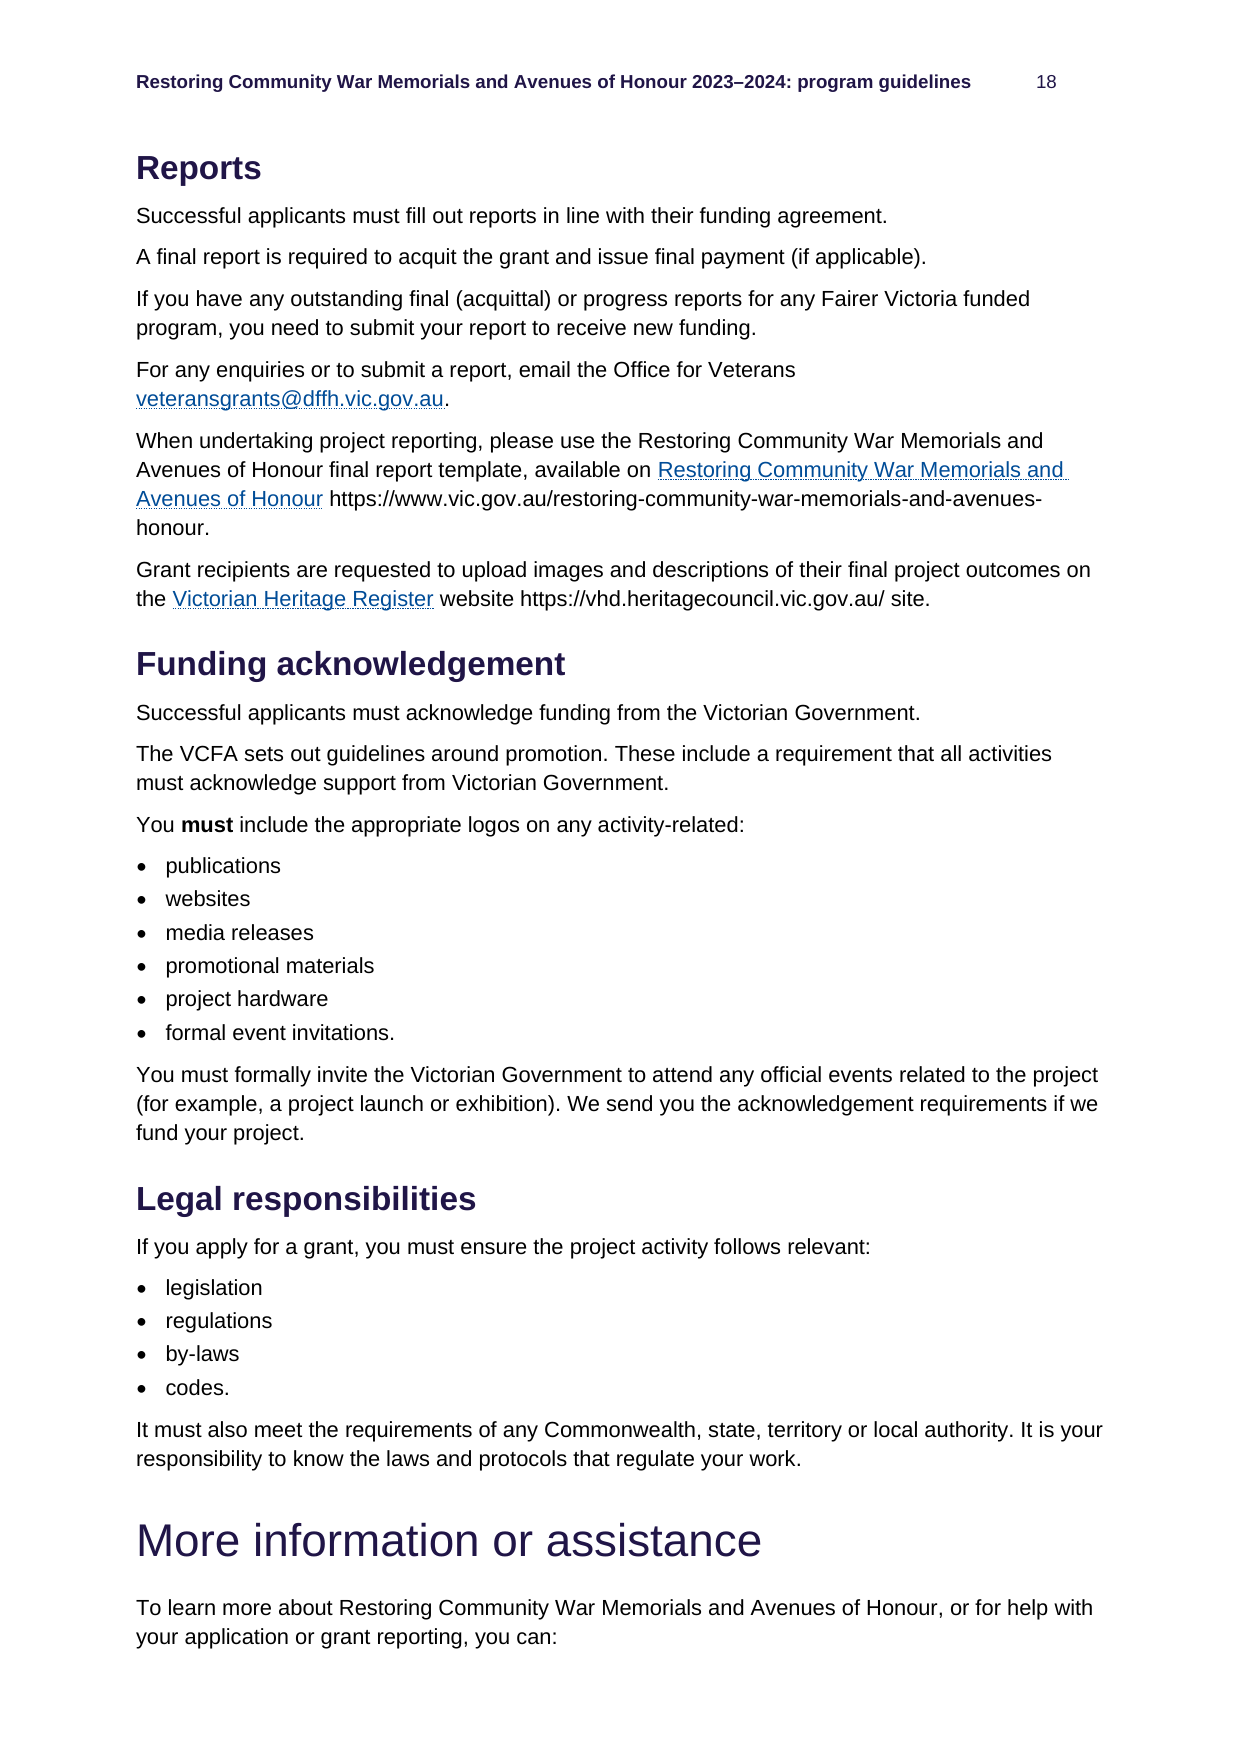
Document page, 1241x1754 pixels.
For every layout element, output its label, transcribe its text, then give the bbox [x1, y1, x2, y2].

text You must include the appropriate logos on any activity-related: [136, 808, 1104, 837]
text publications [136, 849, 1104, 879]
text regulations [136, 1305, 1104, 1334]
subtitle Funding acknowledgement [136, 644, 1104, 683]
text websites [136, 883, 1104, 912]
text media releases [136, 916, 1104, 945]
subtitle More information or assistance [136, 1513, 1104, 1566]
text When undertaking project reporting, please use the Restoring Community War Memorials and Avenues of Honour final report template, available on Restoring Community War Memorials and Avenues of Honour https://www.vic.gov.au/restoring-community-war-memorials-and-avenues-honour. [136, 424, 1104, 540]
subtitle Reports [136, 148, 1104, 186]
text legislation [136, 1271, 1104, 1301]
text Successful applicants must acknowledge funding from the Victorian Government. [136, 695, 1104, 724]
text A final report is required to acquit the grant and issue final payment (if applicable). [136, 240, 1104, 269]
text If you have any outstanding final (acquittal) or progress reports for any Fairer Victoria funded program, you need to submit your report to receive new funding. [136, 282, 1104, 340]
text project hardware [136, 983, 1104, 1012]
text You must formally invite the Victorian Government to attend any official events related to the project (for example, a project launch or exhibition). We send you the acknowledgement requirements if we fund your project. [136, 1058, 1104, 1145]
text The VCFA sets out guidelines around promotion. These include a requirement that all activities must acknowledge support from Victorian Government. [136, 737, 1104, 795]
text To learn more about Restoring Community War Memorials and Avenues of Honour, or for help with your application or grant reporting, you can: [136, 1591, 1104, 1649]
text If you apply for a grant, you must ensure the project activity follows relevant: [136, 1230, 1104, 1259]
text For any enquiries or to submit a report, email the Office for Veterans veteransgrants@dffh.vic.gov.au. [136, 353, 1104, 411]
text Successful applicants must fill out reports in line with their funding agreement. [136, 199, 1104, 228]
text Grant recipients are requested to upload images and descriptions of their final project outcomes on the Victorian Heritage Register website https://vhd.heritagecouncil.vic.gov.au/ site. [136, 553, 1104, 611]
text formal event invitations. [136, 1016, 1104, 1045]
subtitle Legal responsibilities [136, 1179, 1104, 1217]
text promotional materials [136, 949, 1104, 979]
text codes. [136, 1371, 1104, 1401]
text by-laws [136, 1338, 1104, 1367]
text It must also meet the requirements of any Commonwealth, state, territory or local authority. It is your responsibility to know the laws and protocols that regulate your work. [136, 1413, 1104, 1471]
